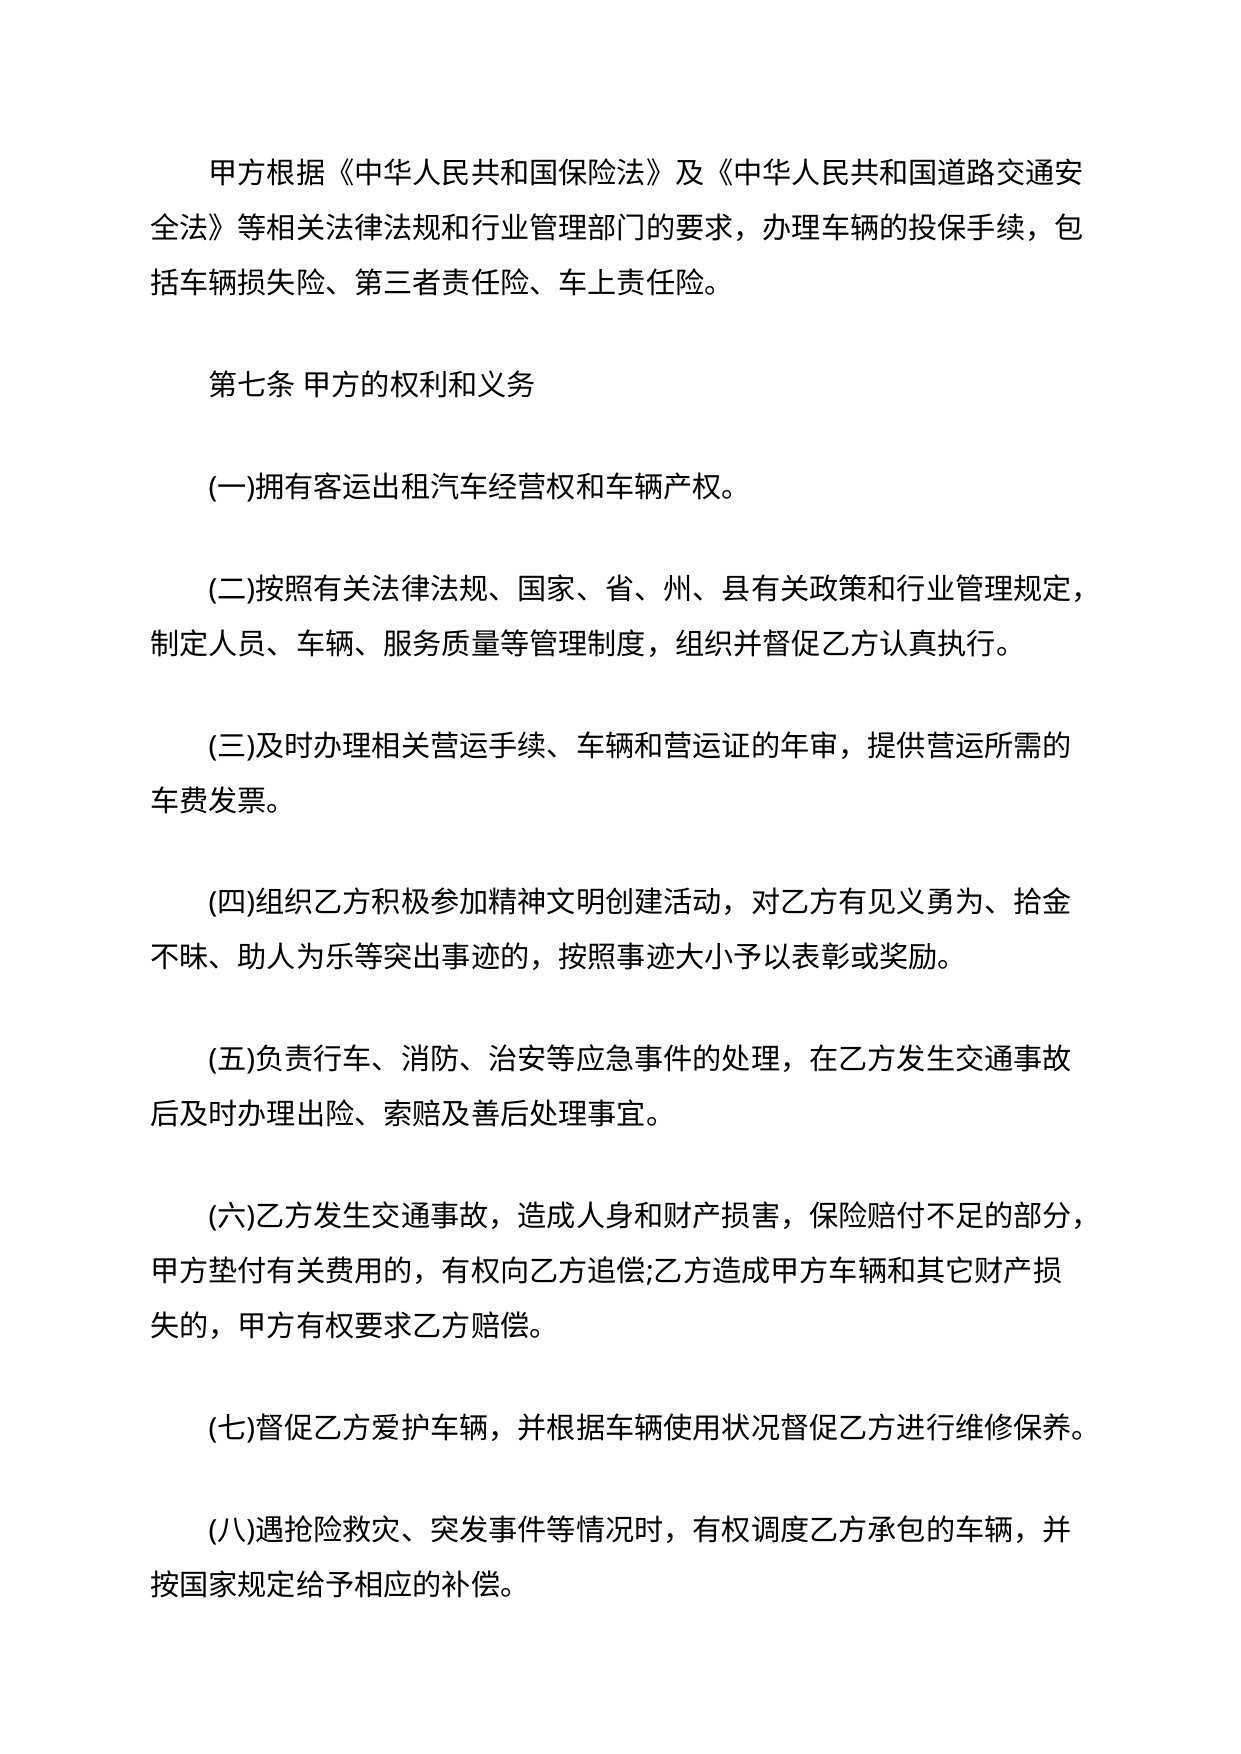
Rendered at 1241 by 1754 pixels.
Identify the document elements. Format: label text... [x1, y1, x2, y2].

text (六)乙方发生交通事故，造成人身和财产损害，保险赔付不足的部分，甲方垫付有关费用的，有权向乙方追偿;乙方造成甲方车辆和其它财产损失的，甲方有权要求乙方赔偿。 [150, 1192, 1090, 1345]
text 甲方根据《中华人民共和国保险法》及《中华人民共和国道路交通安全法》等相关法律法规和行业管理部门的要求，办理车辆的投保手续，包括车辆损失险、第三者责任险、车上责任险。 [150, 150, 1090, 302]
text (八)遇抢险救灾、突发事件等情况时，有权调度乙方承包的车辆，并按国家规定给予相应的补偿。 [150, 1506, 1090, 1603]
text 第七条 甲方的权利和义务 [150, 362, 1090, 404]
text (二)按照有关法律法规、国家、省、州、县有关政策和行业管理规定，制定人员、车辆、服务质量等管理制度，组织并督促乙方认真执行。 [150, 565, 1090, 663]
text (七)督促乙方爱护车辆，并根据车辆使用状况督促乙方进行维修保养。 [150, 1404, 1090, 1447]
text (三)及时办理相关营运手续、车辆和营运证的年审，提供营运所需的车费发票。 [150, 722, 1090, 819]
text (四)组织乙方积极参加精神文明创建活动，对乙方有见义勇为、拾金不昧、助人为乐等突出事迹的，按照事迹大小予以表彰或奖励。 [150, 879, 1090, 976]
text (五)负责行车、消防、治安等应急事件的处理，在乙方发生交通事故后及时办理出险、索赔及善后处理事宜。 [150, 1036, 1090, 1133]
text (一)拥有客运出租汽车经营权和车辆产权。 [150, 463, 1090, 506]
